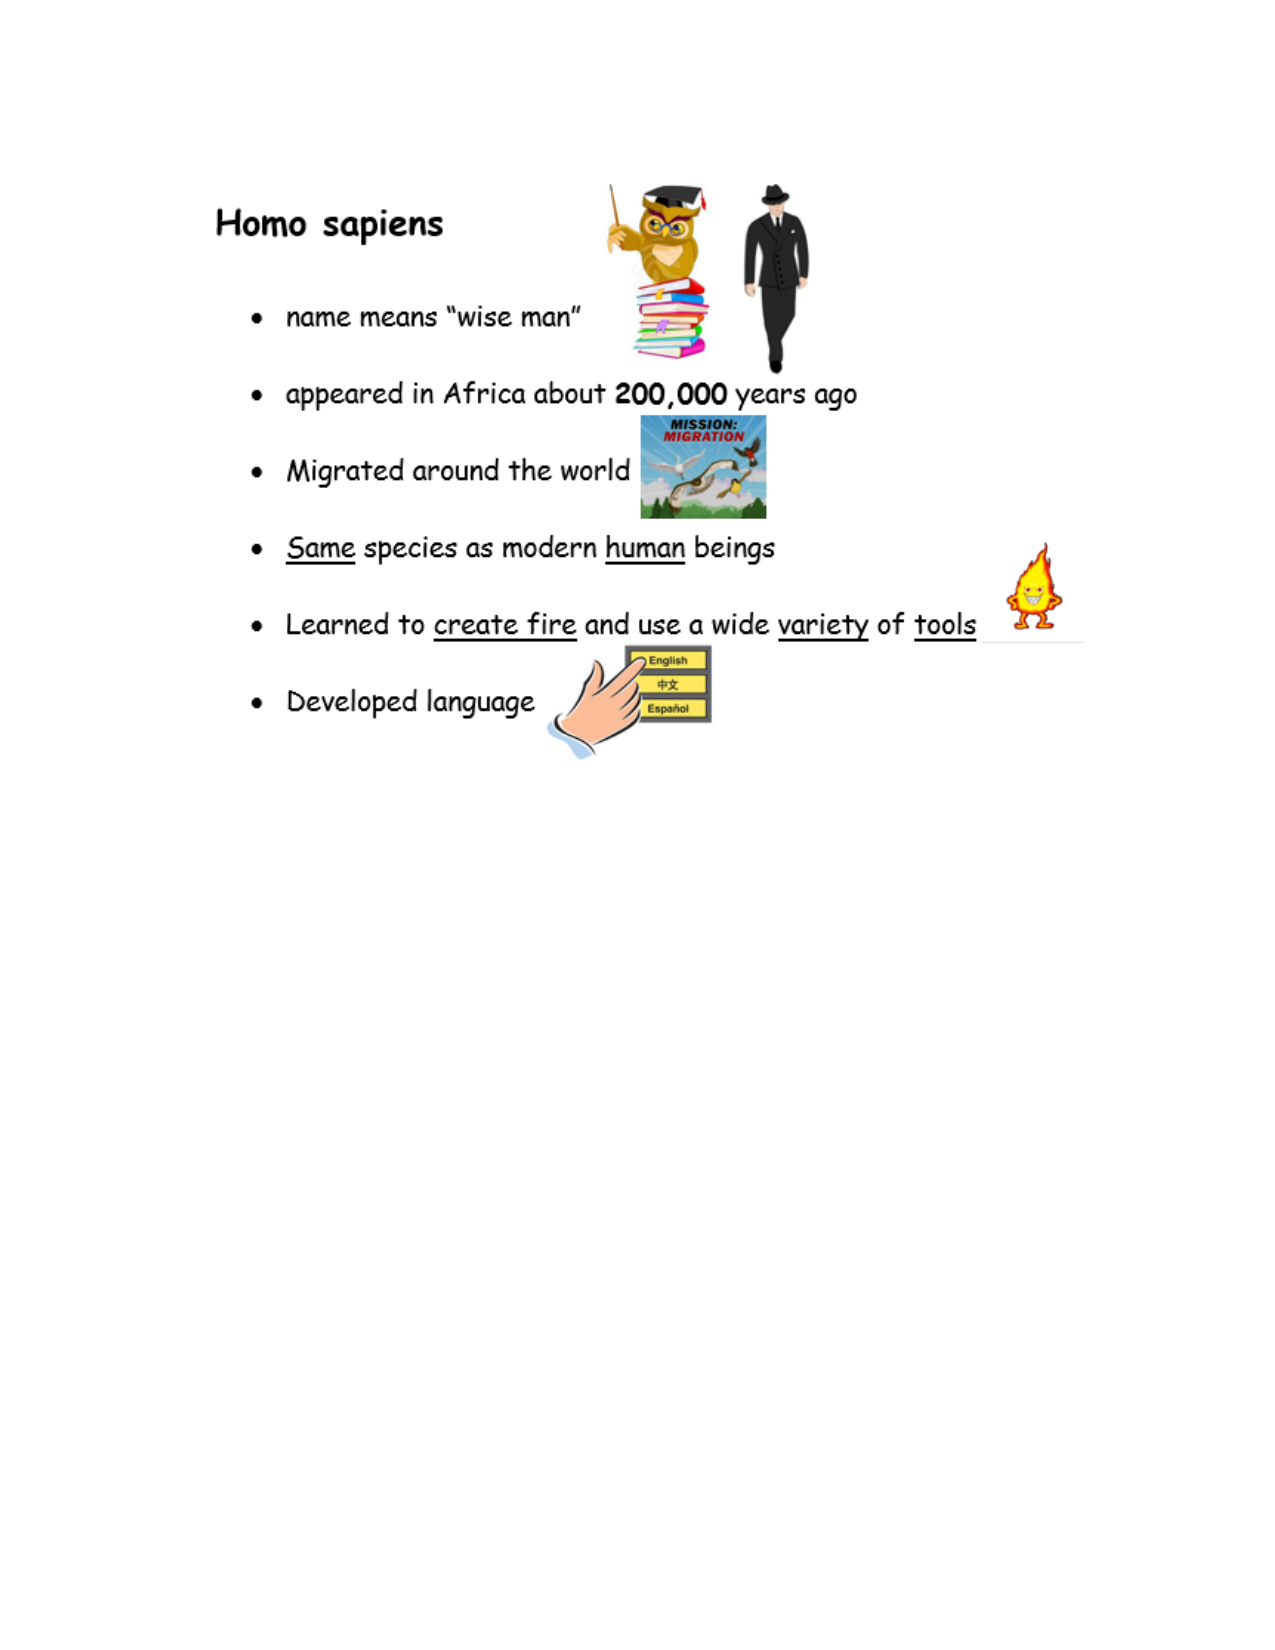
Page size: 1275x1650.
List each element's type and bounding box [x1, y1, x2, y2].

picture [150, 150, 1125, 812]
